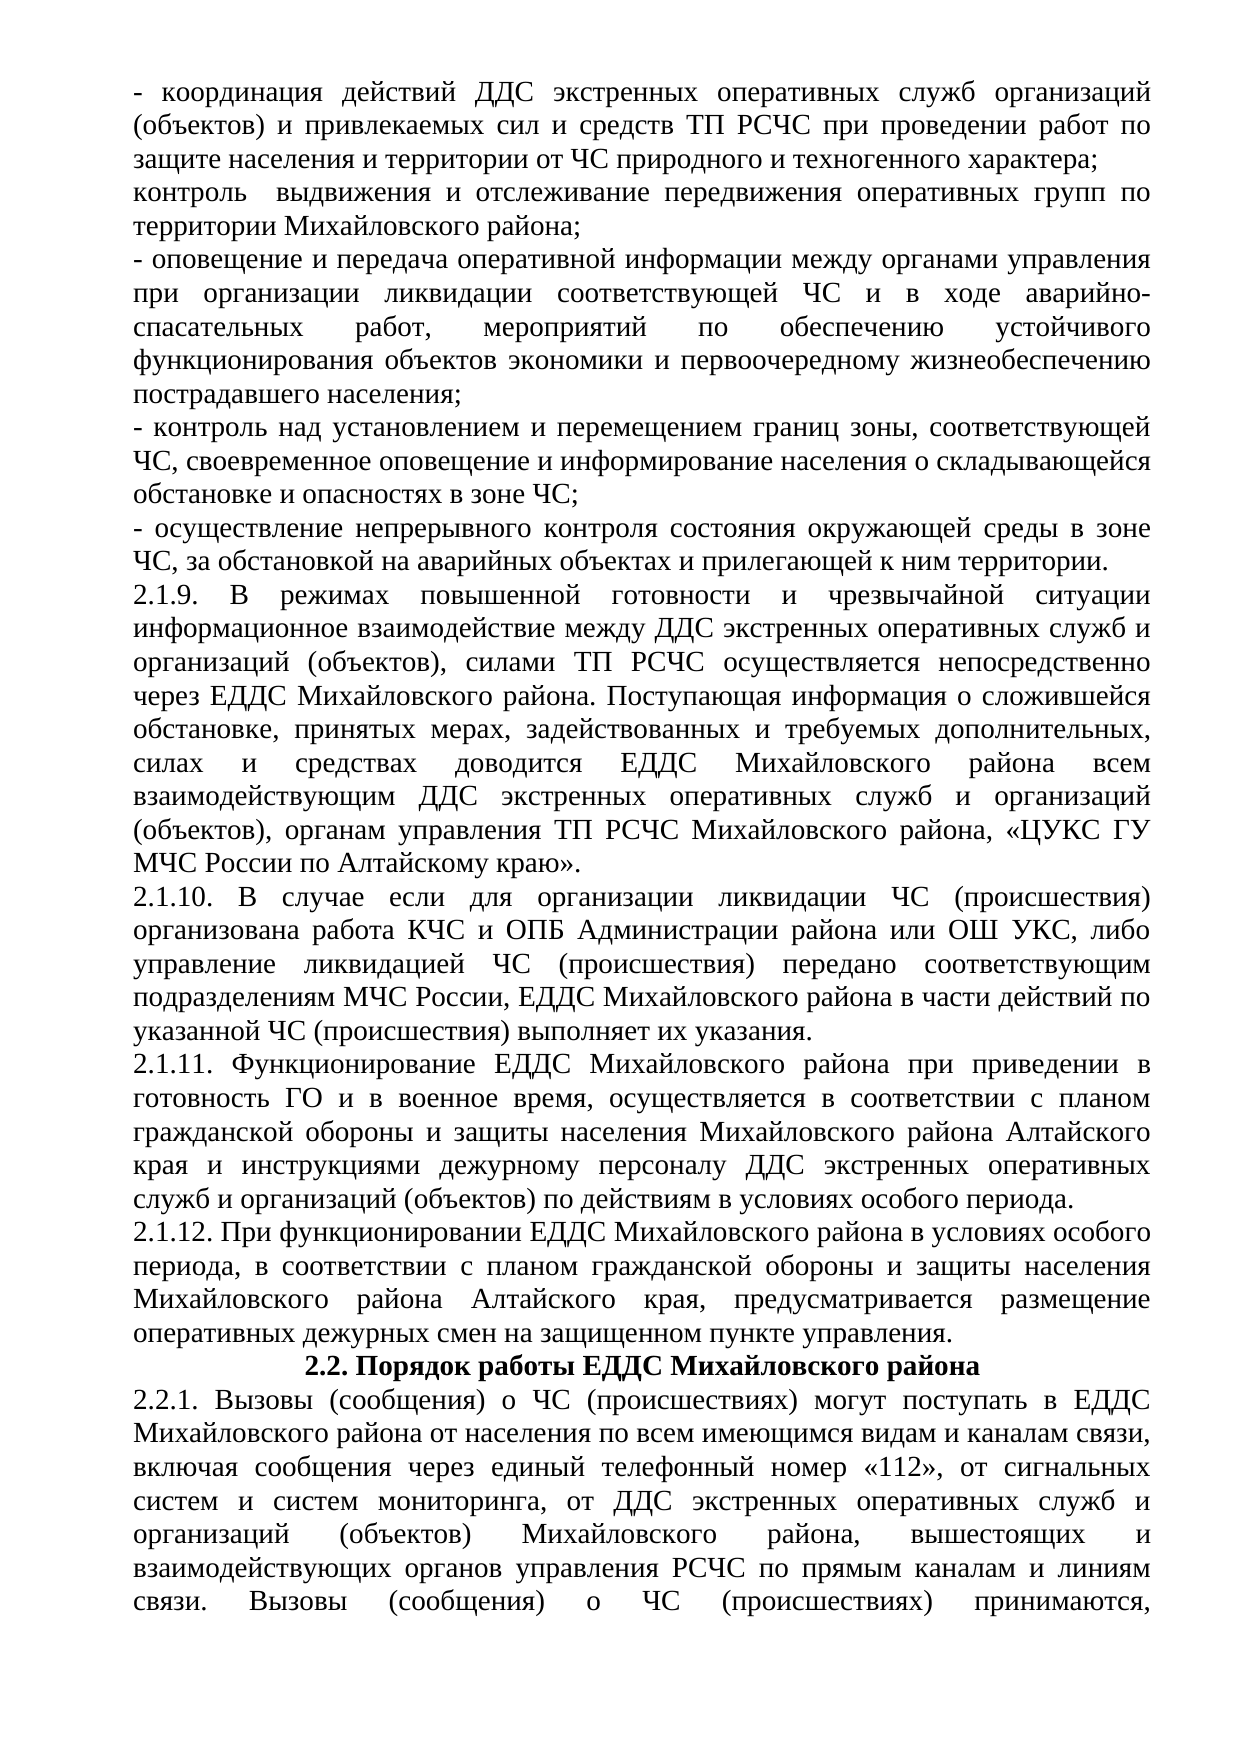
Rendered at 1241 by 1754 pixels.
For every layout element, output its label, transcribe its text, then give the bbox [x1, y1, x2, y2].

text - контроль над установлением и перемещением границ зоны, соответствующей ЧС, своевременное оповещение и информирование населения о складывающейся обстановке и опасностях в зоне ЧС; [133, 409, 1152, 510]
text 2.1.12. При функционировании ЕДДС Михайловского района в условиях особого периода, в соответствии с планом гражданской обороны и защиты населения Михайловского района Алтайского края, предусматривается размещение оперативных дежурных смен на защищенном пункте управления. [133, 1214, 1152, 1348]
text 2.2. Порядок работы ЕДДС Михайловского района [133, 1348, 1152, 1382]
text 2.1.9. В режимах повышенной готовности и чрезвычайной ситуации информационное взаимодействие между ДДС экстренных оперативных служб и организаций (объектов), силами ТП РСЧС осуществляется непосредственно через ЕДДС Михайловского района. Поступающая информация о сложившейся обстановке, принятых мерах, задействованных и требуемых дополнительных, силах и средствах доводится ЕДДС Михайловского района всем взаимодействующим ДДС экстренных оперативных служб и организаций (объектов), органам управления ТП РСЧС Михайловского района, «ЦУКС ГУ МЧС России по Алтайскому краю». [133, 577, 1152, 879]
text - оповещение и передача оперативной информации между органами управления при организации ликвидации соответствующей ЧС и в ходе аварийно-спасательных работ, мероприятий по обеспечению устойчивого функционирования объектов экономики и первоочередному жизнеобеспечению пострадавшего населения; [133, 242, 1152, 409]
text - осуществление непрерывного контроля состояния окружающей среды в зоне ЧС, за обстановкой на аварийных объектах и прилегающей к ним территории. [133, 510, 1152, 577]
text 2.1.10. В случае если для организации ликвидации ЧС (происшествия) организована работа КЧС и ОПБ Администрации района или ОШ УКС, либо управление ликвидацией ЧС (происшествия) передано соответствующим подразделениям МЧС России, ЕДДС Михайловского района в части действий по указанной ЧС (происшествия) выполняет их указания. [133, 879, 1152, 1047]
text контроль выдвижения и отслеживание передвижения оперативных групп по территории Михайловского района; [133, 174, 1152, 242]
text 2.1.11. Функционирование ЕДДС Михайловского района при приведении в готовность ГО и в военное время, осуществляется в соответствии с планом гражданской обороны и защиты населения Михайловского района Алтайского края и инструкциями дежурному персоналу ДДС экстренных оперативных служб и организаций (объектов) по действиям в условиях особого периода. [133, 1047, 1152, 1214]
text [133, 1382, 1152, 1617]
text - координация действий ДДС экстренных оперативных служб организаций (объектов) и привлекаемых сил и средств ТП РСЧС при проведении работ по защите населения и территории от ЧС природного и техногенного характера; [133, 74, 1152, 174]
